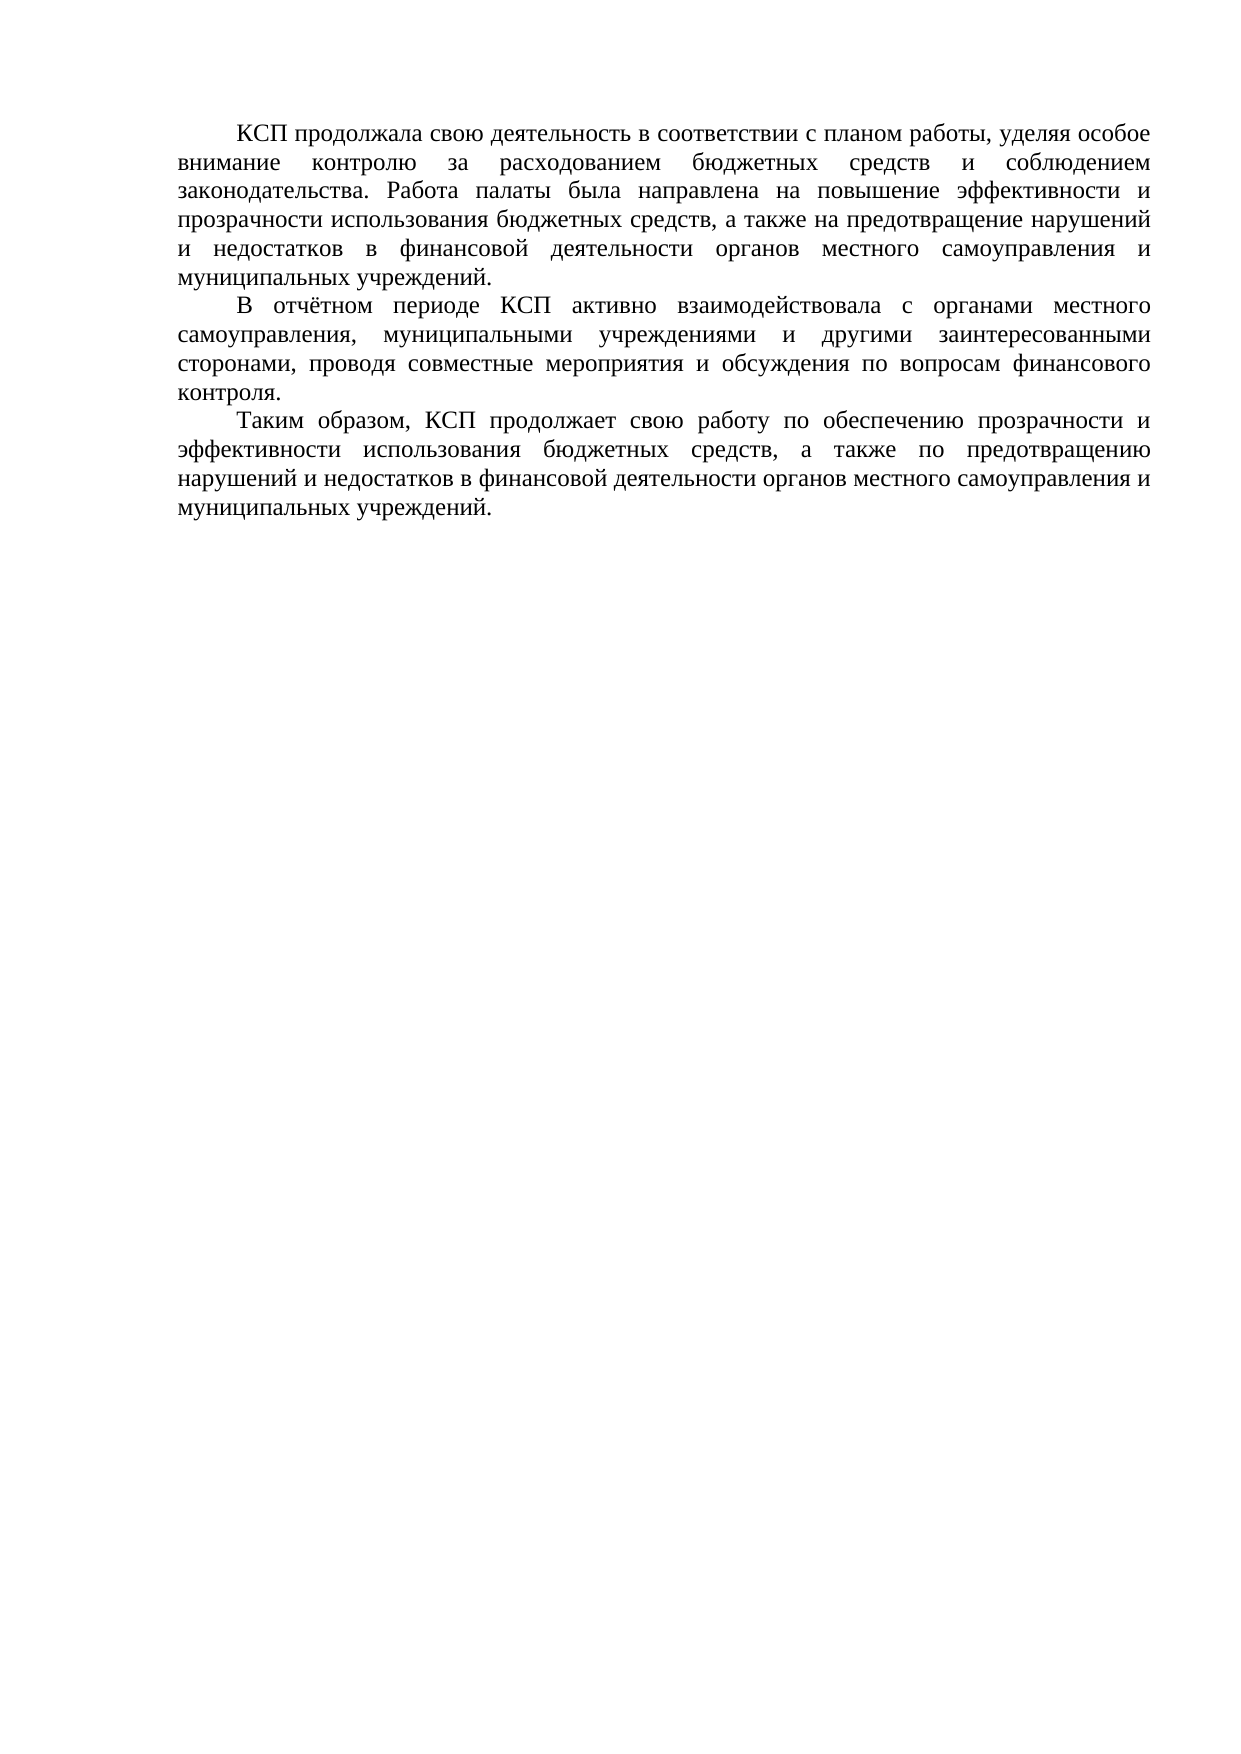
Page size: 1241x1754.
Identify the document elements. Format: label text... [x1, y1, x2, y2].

text КСП продолжала свою деятельность в соответствии с планом работы, уделяя особое внимание контролю за расходованием бюджетных средств и соблюдением законодательства. Работа палаты была направлена на повышение эффективности и прозрачности использования бюджетных средств, а также на предотвращение нарушений и недостатков в финансовой деятельности органов местного самоуправления и муниципальных учреждений. [177, 118, 1152, 291]
text В отчётном периоде КСП активно взаимодействовала с органами местного самоуправления, муниципальными учреждениями и другими заинтересованными сторонами, проводя совместные мероприятия и обсуждения по вопросам финансового контроля. [177, 291, 1152, 406]
text Таким образом, КСП продолжает свою работу по обеспечению прозрачности и эффективности использования бюджетных средств, а также по предотвращению нарушений и недостатков в финансовой деятельности органов местного самоуправления и муниципальных учреждений. [177, 406, 1152, 521]
